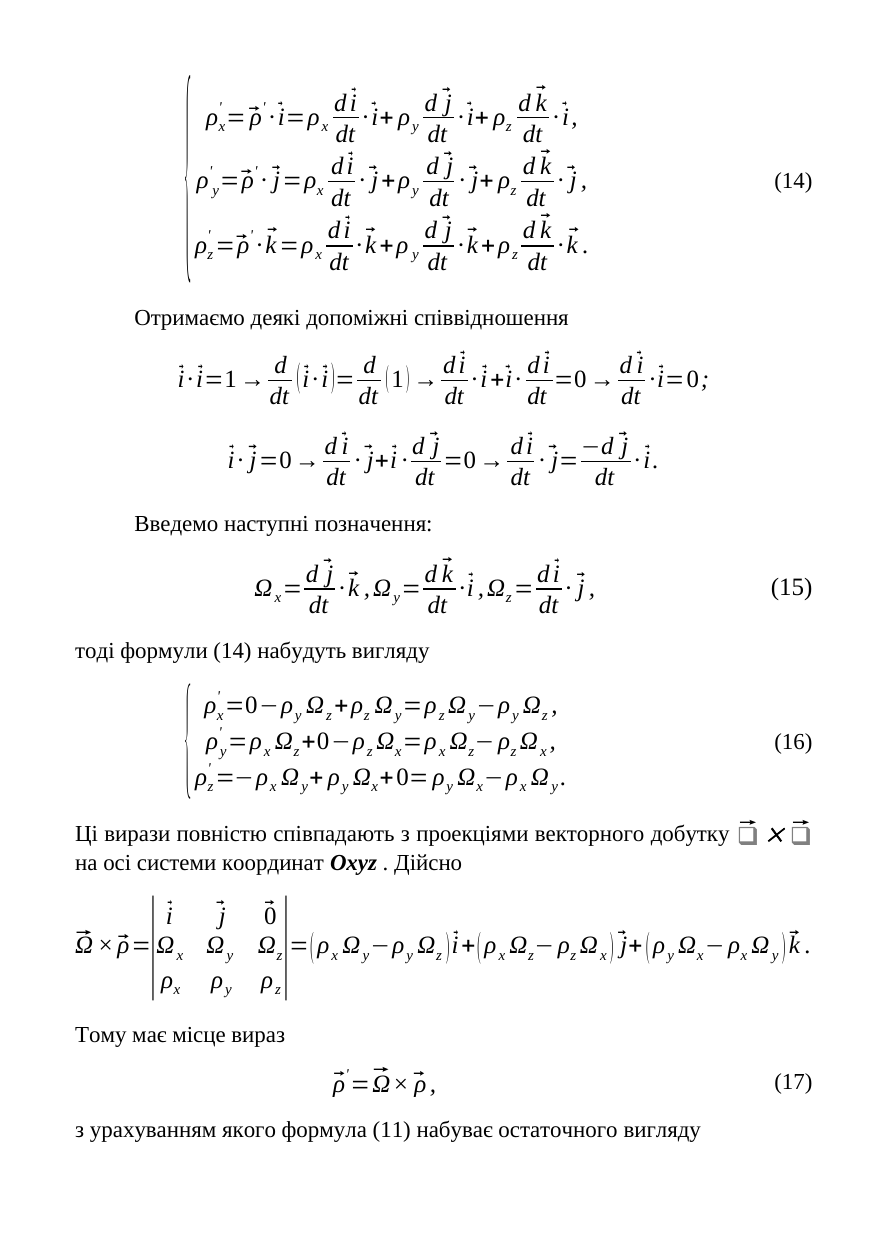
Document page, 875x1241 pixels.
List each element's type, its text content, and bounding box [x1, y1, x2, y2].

text Введемо наступні позначення: [75, 511, 812, 537]
text (15) [75, 556, 812, 618]
text (14) [75, 75, 812, 285]
text (17) [75, 1066, 812, 1097]
text Тому має місце вираз [75, 1021, 812, 1047]
text Ці вирази повністю співпадають з проекціями векторного добутку на осі системи координат Oxyz . Дійсно [75, 819, 812, 876]
text тоді формули (14) набудуть вигляду [75, 637, 812, 664]
text (16) [75, 682, 812, 800]
text з урахуванням якого формула (11) набуває остаточного вигляду [75, 1116, 812, 1142]
text Отримаємо деякі допоміжні співвідношення [75, 304, 812, 330]
